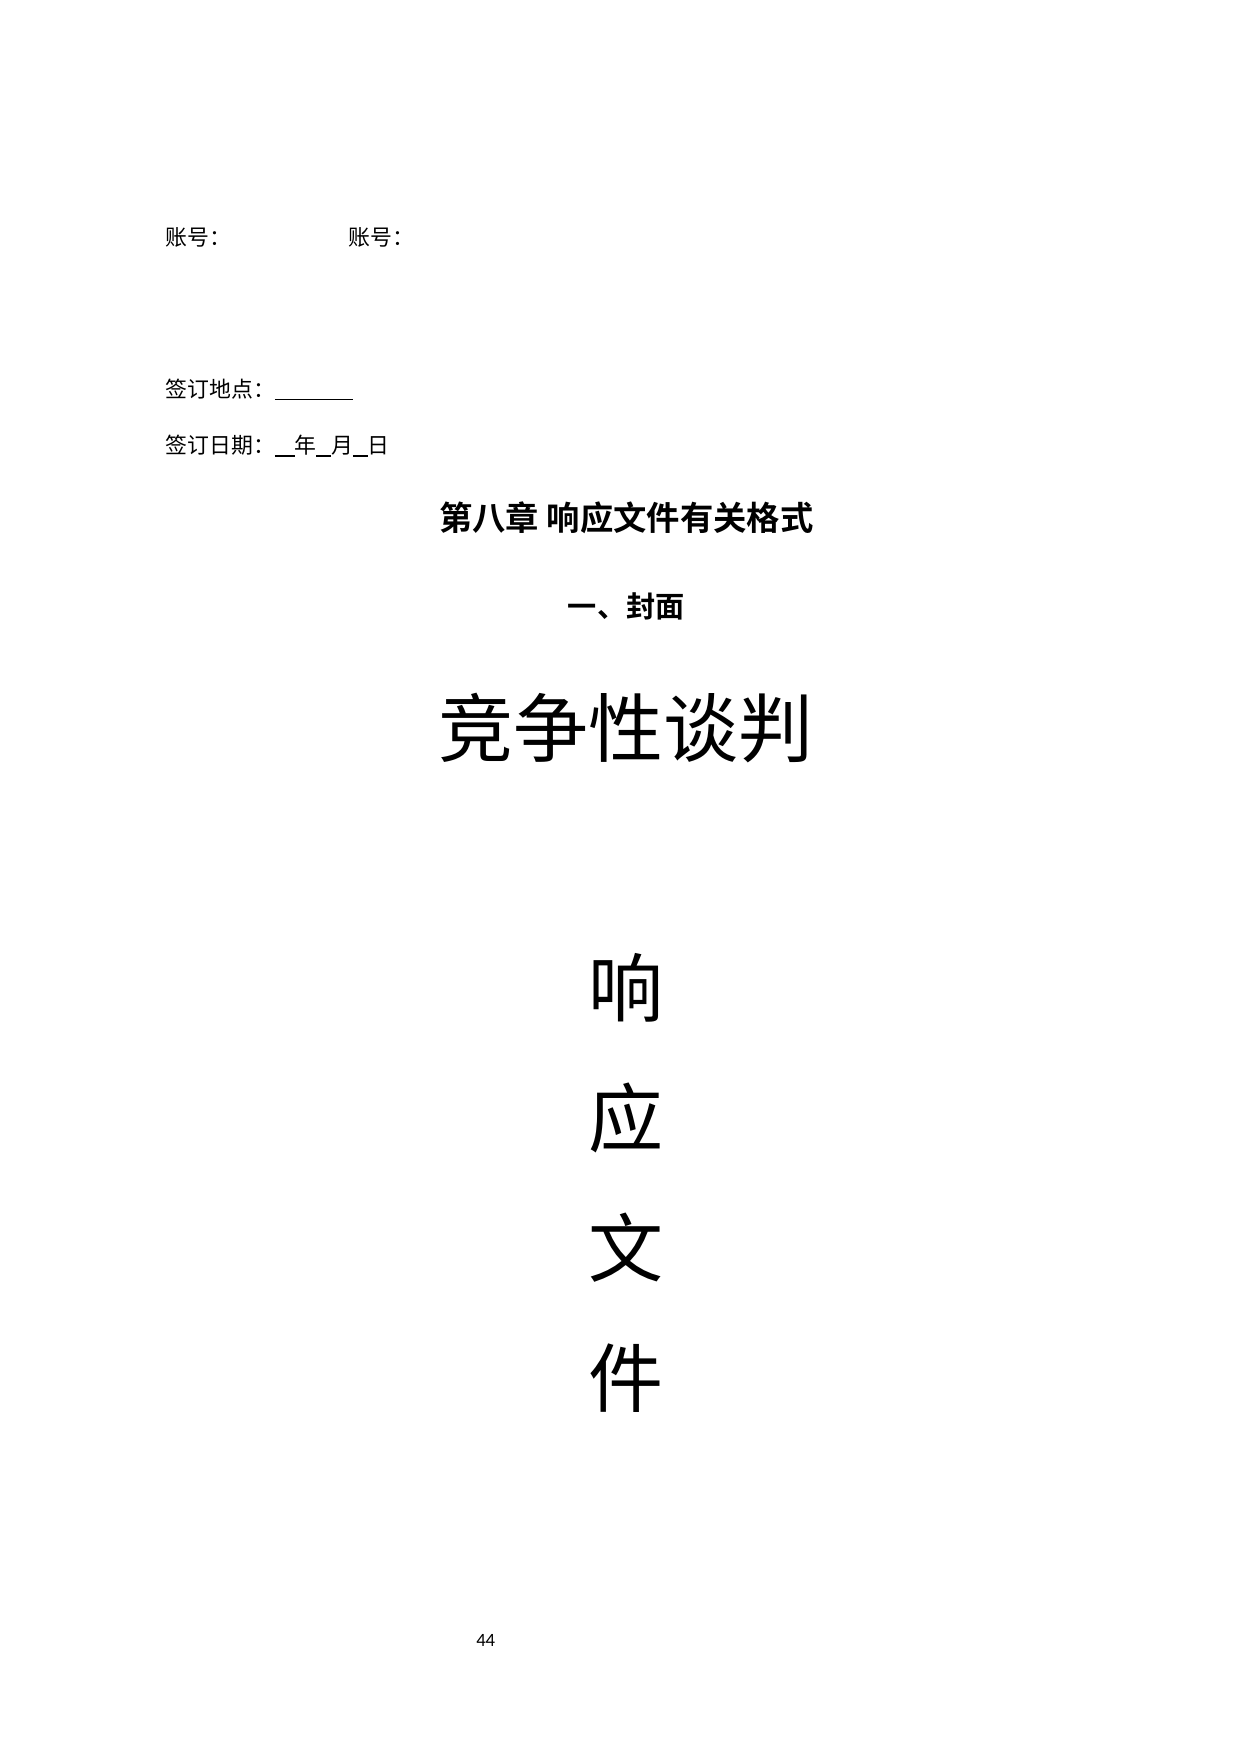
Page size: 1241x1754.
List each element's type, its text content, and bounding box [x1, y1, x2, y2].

text 账号： 账号： [165, 219, 1087, 252]
text 竞争性谈判 [165, 659, 1087, 789]
text 件 [165, 1309, 1087, 1439]
text 应 [165, 1049, 1087, 1179]
text 第八章 响应文件有关格式 [165, 483, 1087, 548]
text 签订日期： 年 月 日 [165, 427, 1087, 460]
text 响 [165, 919, 1087, 1049]
text 签订地点： [165, 371, 1087, 404]
text 文 [165, 1179, 1087, 1309]
text 一、封面 [165, 573, 1087, 638]
